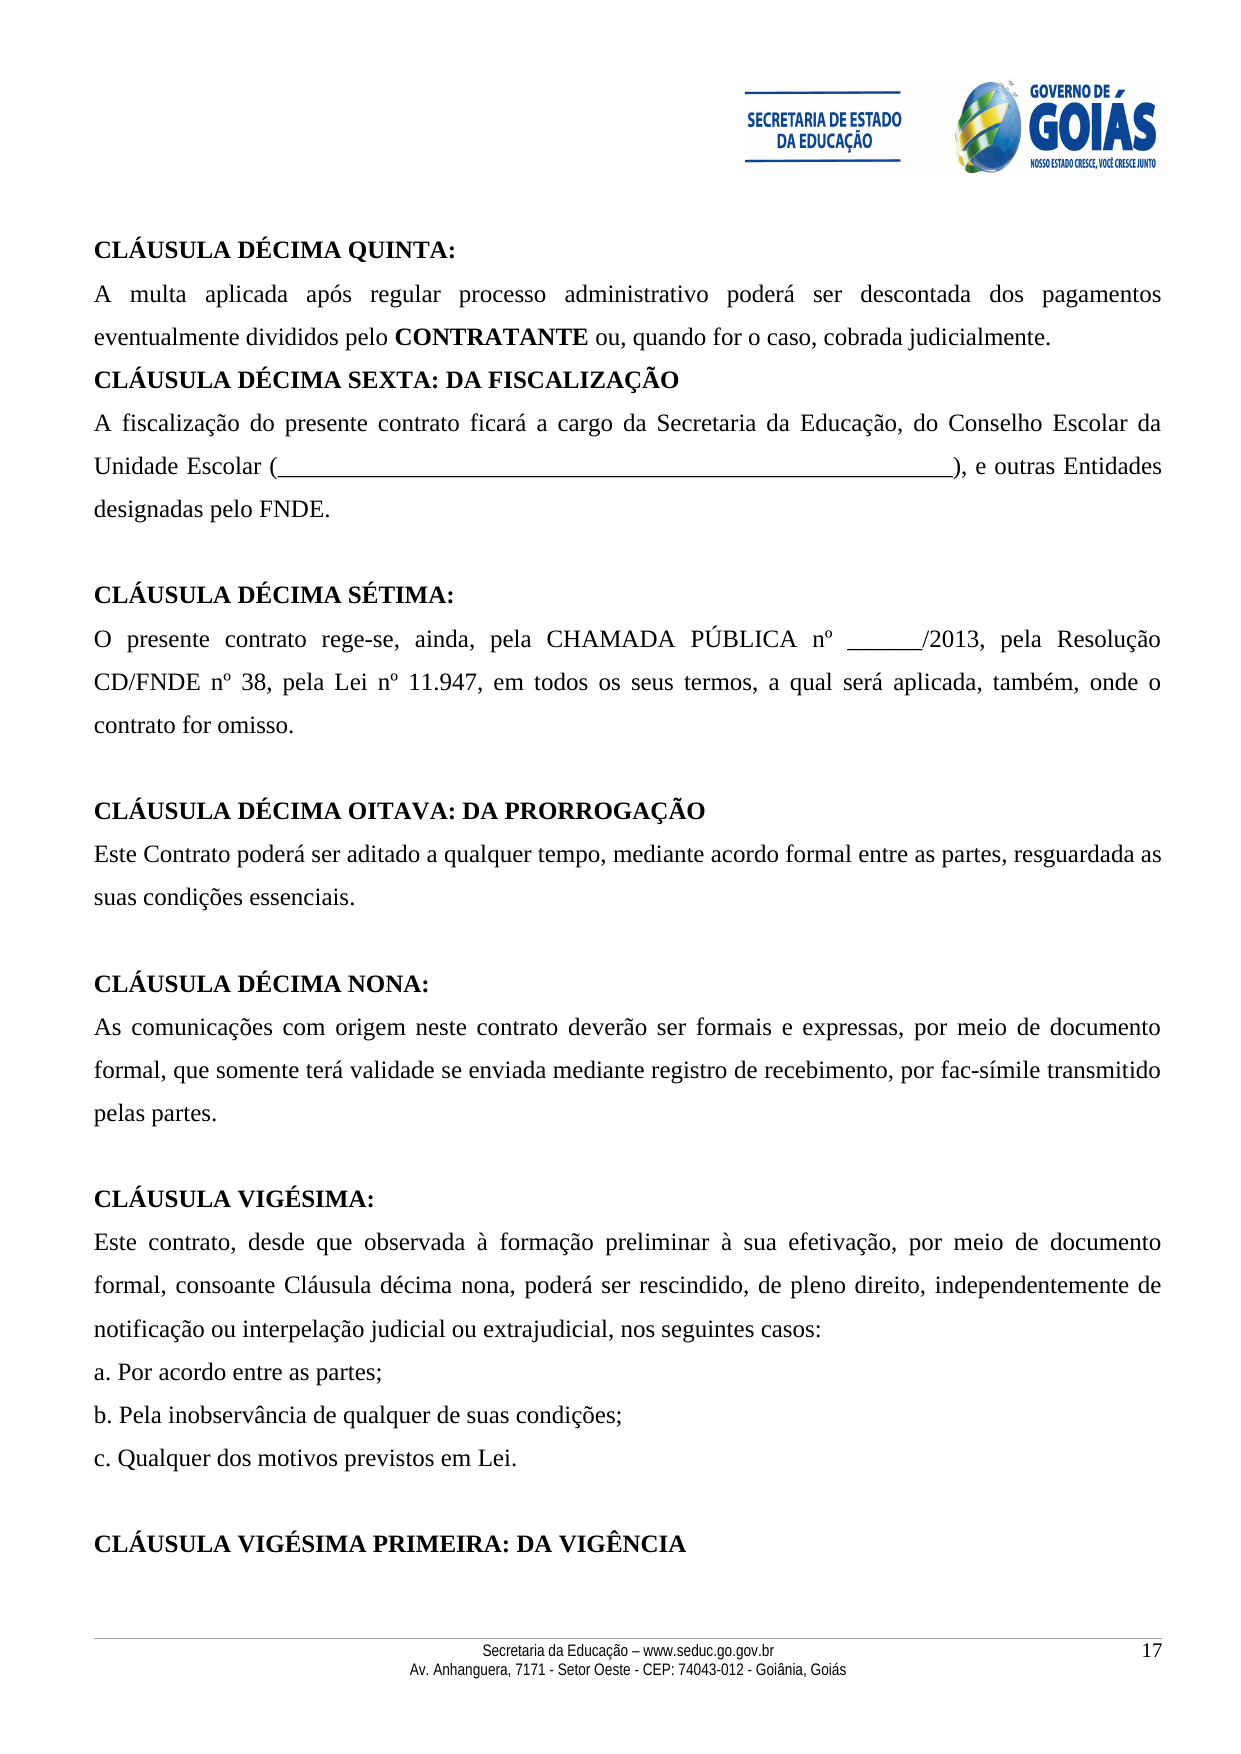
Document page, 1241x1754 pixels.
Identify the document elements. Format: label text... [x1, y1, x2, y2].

text CLÁUSULA VIGÉSIMA: [94, 1184, 1162, 1213]
text CLÁUSULA DÉCIMA SÉTIMA: [94, 581, 1162, 609]
text CLÁUSULA DÉCIMA NONA: [94, 969, 1162, 997]
text CLÁUSULA DÉCIMA SEXTA: DA FISCALIZAÇÃO [94, 365, 1162, 394]
text CLÁUSULA DÉCIMA QUINTA: [94, 236, 1162, 264]
text O presente contrato rege-se, ainda, pela CHAMADA PÚBLICA nº ______/2013, pela Resolução CD/FNDE nº 38, pela Lei nº 11.947, em todos os seus termos, a qual será aplicada, também, onde o contrato for omisso. [94, 624, 1162, 739]
text Este Contrato poderá ser aditado a qualquer tempo, mediante acordo formal entre as partes, resguardada as suas condições essenciais. [94, 839, 1162, 911]
text a. Por acordo entre as partes; [94, 1357, 1162, 1386]
text c. Qualquer dos motivos previstos em Lei. [94, 1443, 1162, 1472]
text Este contrato, desde que observada à formação preliminar à sua efetivação, por meio de documento formal, consoante Cláusula décima nona, poderá ser rescindido, de pleno direito, independentemente de notificação ou interpelação judicial ou extrajudicial, nos seguintes casos: [94, 1227, 1162, 1342]
text b. Pela inobservância de qualquer de suas condições; [94, 1400, 1162, 1429]
text A fiscalização do presente contrato ficará a cargo da Secretaria da Educação, do Conselho Escolar da Unidade Escolar (______________________________________________________), e outras Entidades designadas pelo FNDE. [94, 408, 1162, 523]
text As comunicações com origem neste contrato deverão ser formais e expressas, por meio de documento formal, que somente terá validade se enviada mediante registro de recebimento, por fac-símile transmitido pelas partes. [94, 1012, 1162, 1127]
picture [739, 75, 1163, 179]
text A multa aplicada após regular processo administrativo poderá ser descontada dos pagamentos eventualmente divididos pelo CONTRATANTE ou, quando for o caso, cobrada judicialmente. [94, 279, 1162, 351]
text CLÁUSULA VIGÉSIMA PRIMEIRA: DA VIGÊNCIA [94, 1529, 1162, 1558]
text CLÁUSULA DÉCIMA OITAVA: DA PRORROGAÇÃO [94, 796, 1162, 825]
